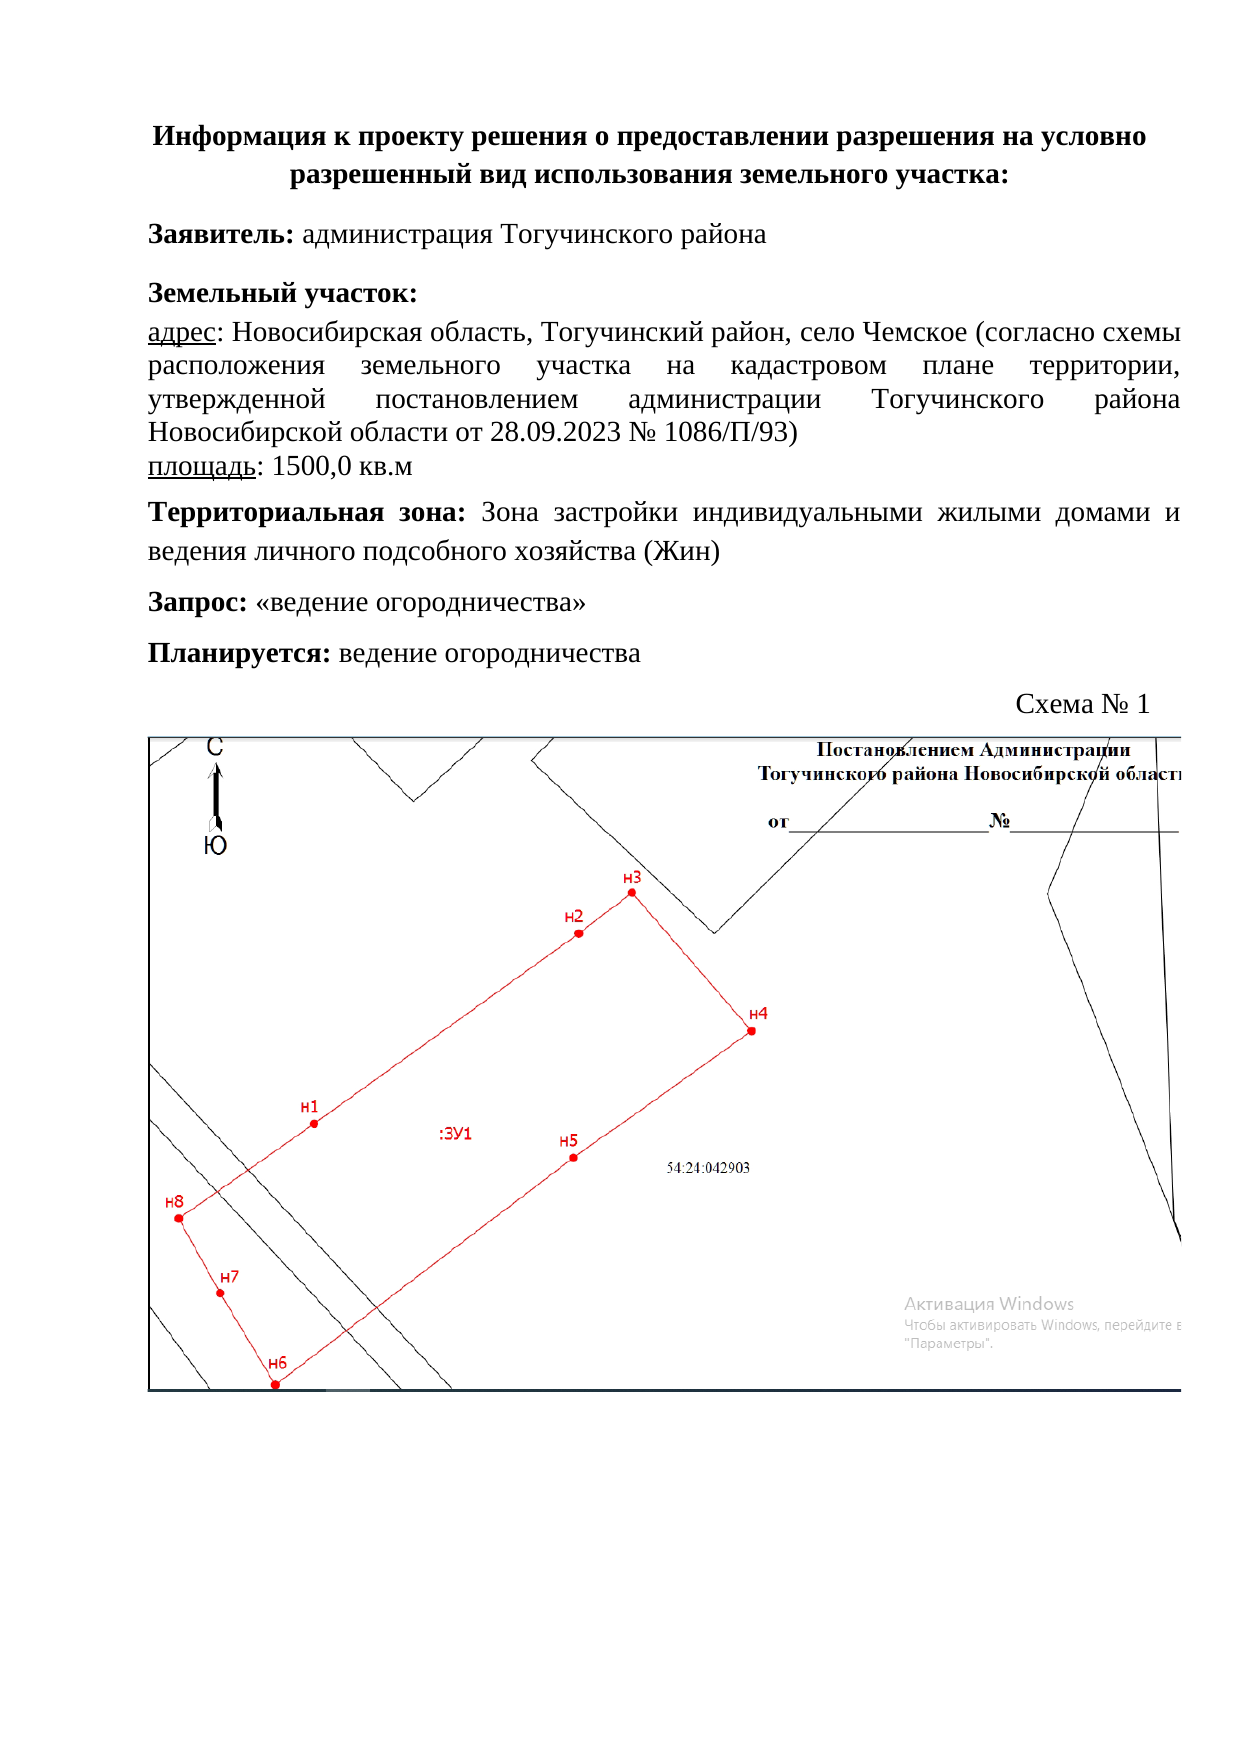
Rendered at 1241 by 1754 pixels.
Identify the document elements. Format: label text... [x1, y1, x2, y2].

text Заявитель: администрация Тогучинского района [148, 216, 1152, 249]
text адрес: Новосибирская область, Тогучинский район, село Чемское (согласно схемы расположения земельного участка на кадастровом плане территории, утвержденной постановлением администрации Тогучинского района Новосибирской области от 28.09.2023 № 1086/П/93) [148, 314, 1181, 448]
text Информация к проекту решения о предоставлении разрешения на условно разрешенный вид использования земельного участка: [148, 118, 1152, 190]
text Планируется: ведение огородничества [148, 635, 1181, 668]
picture [147, 736, 1182, 1392]
text Запрос: «ведение огородничества» [148, 584, 1181, 617]
text Схема № 1 [148, 686, 1181, 719]
text Земельный участок: [148, 275, 1181, 309]
text Территориальная зона: Зона застройки индивидуальными жилыми домами и ведения личного подсобного хозяйства (Жин) [148, 494, 1181, 566]
text площадь: 1500,0 кв.м [148, 448, 1181, 482]
